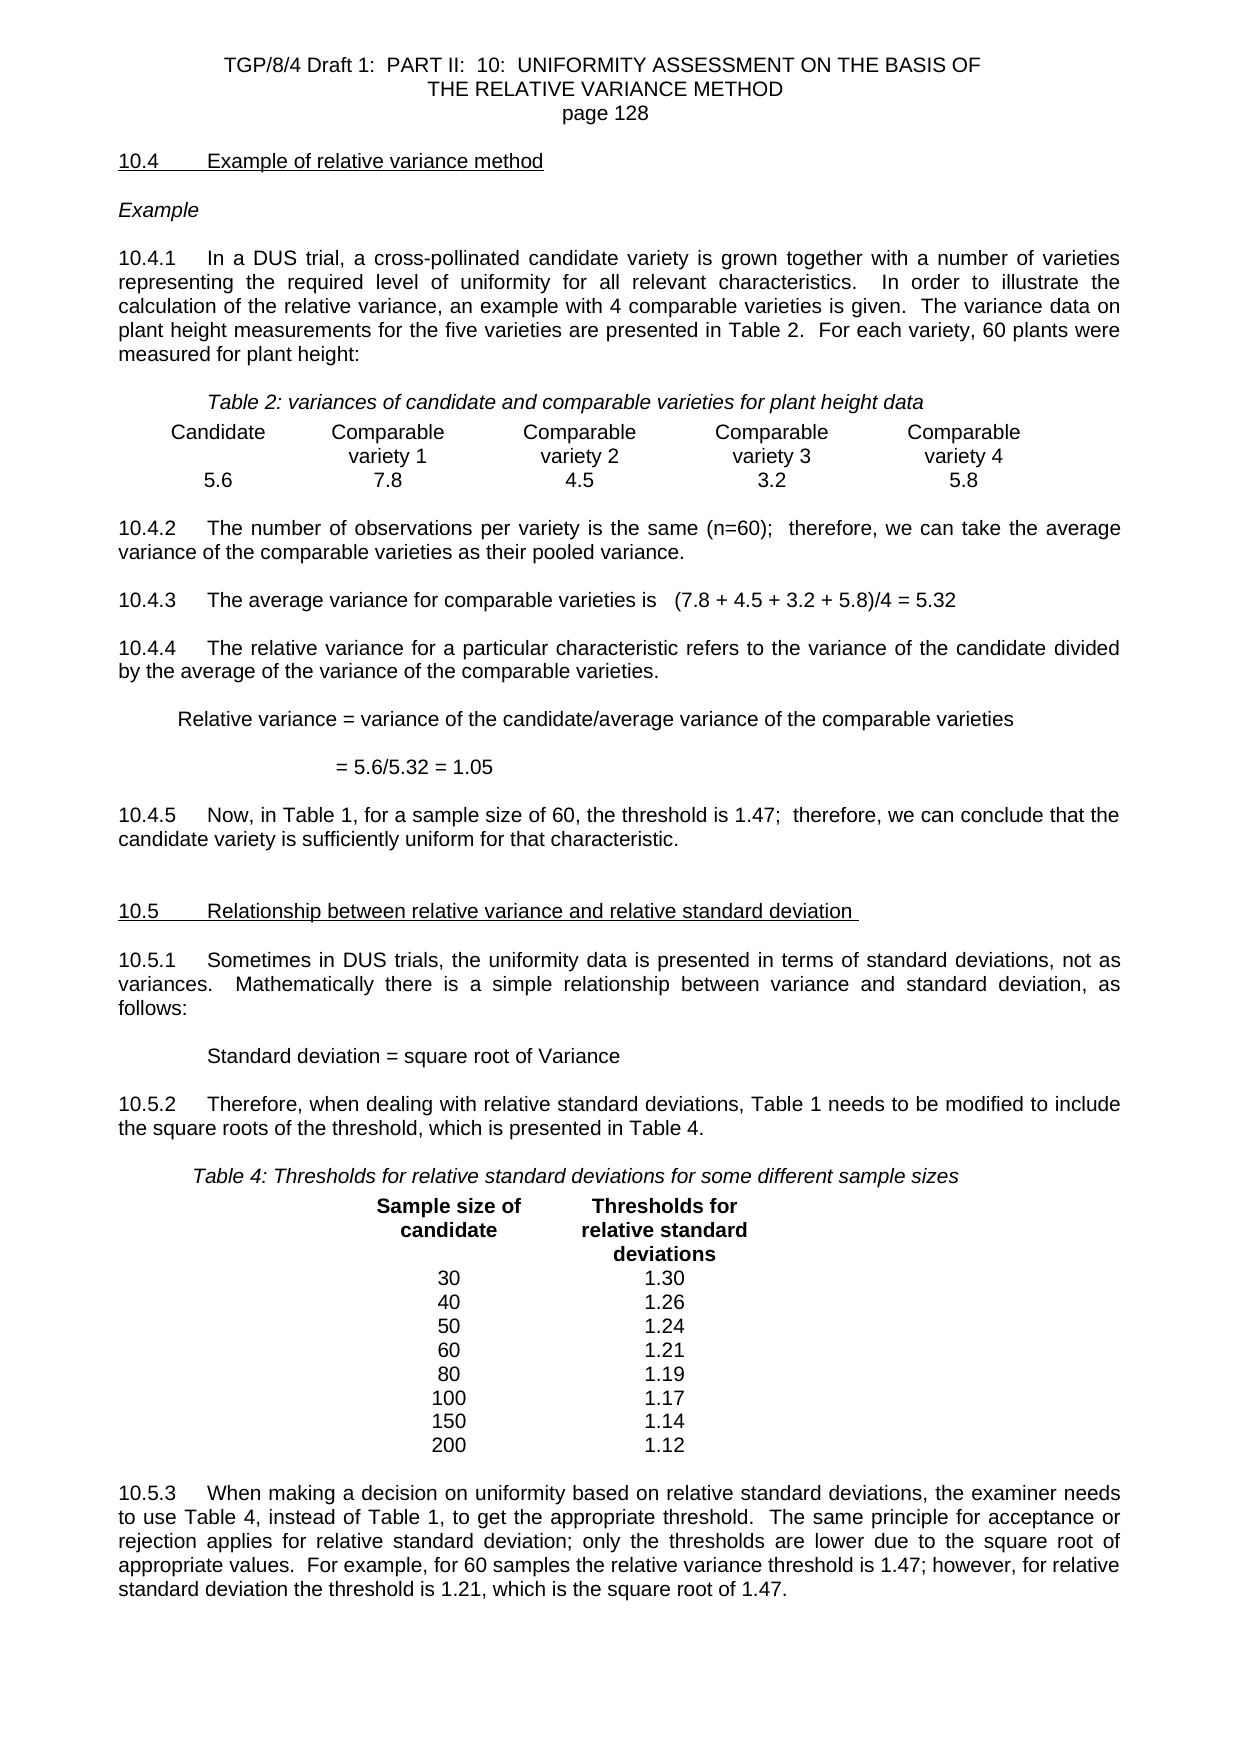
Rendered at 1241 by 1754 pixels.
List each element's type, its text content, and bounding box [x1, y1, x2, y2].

text 10.4.5 Now, in Table 1, for a sample size of 60, the threshold is 1.47; therefore, we can conclude that the candidate variety is sufficiently uniform for that characteristic. [118, 803, 1122, 851]
text Relative variance = variance of the candidate/average variance of the comparable varieties [177, 707, 1122, 731]
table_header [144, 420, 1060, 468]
text Example [118, 198, 1122, 222]
text = 5.6/5.32 = 1.05 [177, 755, 1122, 779]
text 10.5.3 When making a decision on uniformity based on relative standard deviations, the examiner needs to use Table 4, instead of Table 1, to get the appropriate threshold. The same principle for acceptance or rejection applies for relative standard deviation; only the thresholds are lower due to the square root of appropriate values. For example, for 60 samples the relative variance threshold is 1.47; however, for relative standard deviation the threshold is 1.21, which is the square root of 1.47. [118, 1481, 1122, 1601]
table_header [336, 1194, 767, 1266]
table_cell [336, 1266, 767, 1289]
text Table 2: variances of candidate and comparable varieties for plant height data [133, 389, 1122, 413]
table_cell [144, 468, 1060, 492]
text 10.4.1 In a DUS trial, a cross-pollinated candidate variety is grown together with a number of varieties representing the required level of uniformity for all relevant characteristics. In order to illustrate the calculation of the relative variance, an example with 4 comparable varieties is given. The variance data on plant height measurements for the five varieties are presented in Table 2. For each variety, 60 plants were measured for plant height: [118, 246, 1122, 366]
subtitle 10.4 Example of relative variance method [118, 149, 1122, 173]
text 10.5.2 Therefore, when dealing with relative standard deviations, Table 1 needs to be modified to include the square roots of the threshold, which is presented in Table 4. [118, 1092, 1122, 1139]
text 10.4.4 The relative variance for a particular characteristic refers to the variance of the candidate divided by the average of the variance of the comparable varieties. [118, 635, 1122, 683]
text Table 4: Thresholds for relative standard deviations for some different sample sizes [192, 1163, 1122, 1187]
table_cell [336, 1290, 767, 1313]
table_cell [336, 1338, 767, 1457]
text 10.4.2 The number of observations per variety is the same (n=60); therefore, we can take the average variance of the comparable varieties as their pooled variance. [118, 516, 1122, 563]
subtitle 10.5 Relationship between relative variance and relative standard deviation [118, 899, 1122, 923]
text 10.4.3 The average variance for comparable varieties is (7.8 + 4.5 + 3.2 + 5.8)/4 = 5.32 [118, 587, 1122, 611]
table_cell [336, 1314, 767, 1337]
text 10.5.1 Sometimes in DUS trials, the uniformity data is presented in terms of standard deviations, not as variances. Mathematically there is a simple relationship between variance and standard deviation, as follows: [118, 948, 1122, 1020]
text Standard deviation = square root of Variance [118, 1044, 1122, 1068]
